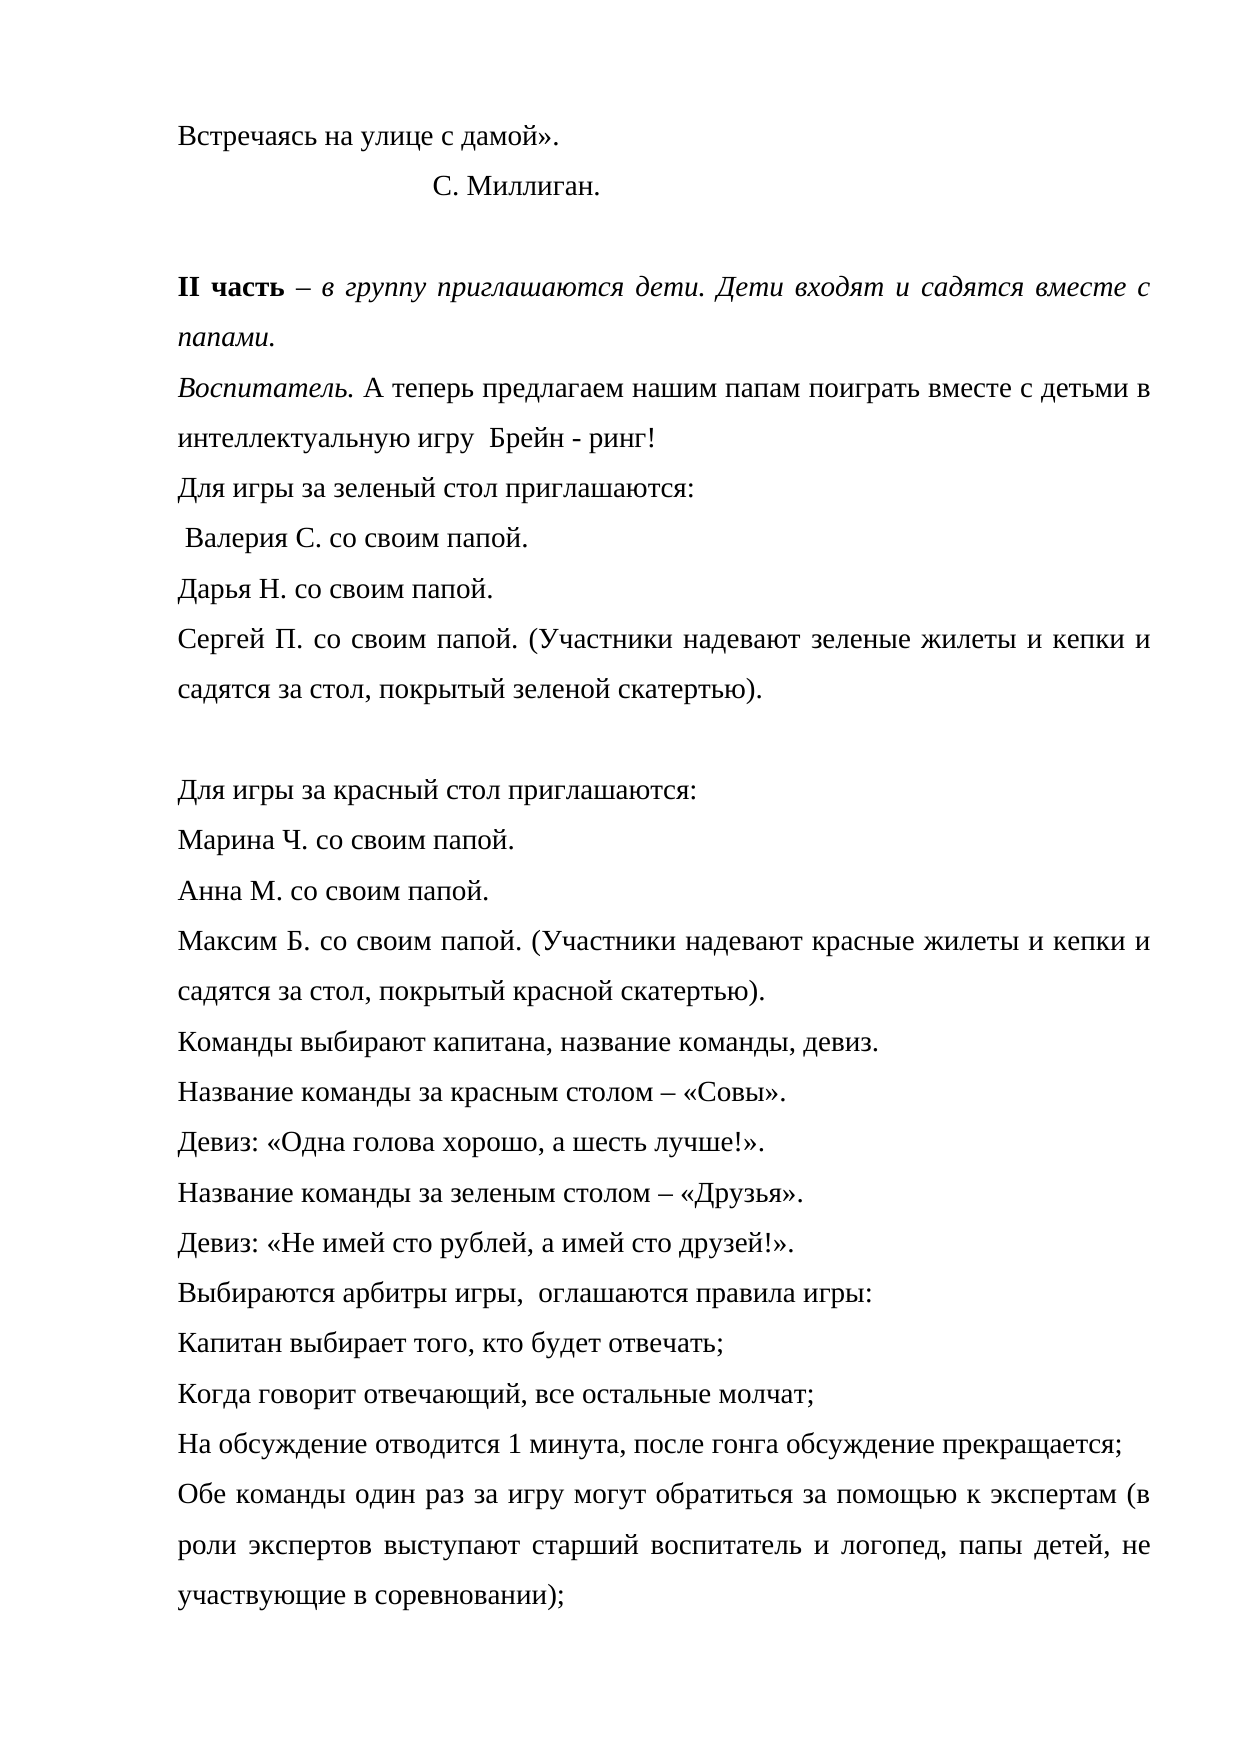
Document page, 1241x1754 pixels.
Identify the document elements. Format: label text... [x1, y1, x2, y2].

text Когда говорит отвечающий, все остальные молчат; [177, 1376, 1152, 1409]
text На обсуждение отводится 1 минута, после гонга обсуждение прекращается; [177, 1426, 1152, 1460]
text Команды выбирают капитана, название команды, девиз. [177, 1024, 1152, 1057]
text Девиз: «Не имей сто рублей, а имей сто друзей!». [177, 1225, 1152, 1258]
text Обе команды один раз за игру могут обратиться за помощью к экспертам (в роли экспертов выступают старший воспитатель и логопед, папы детей, не участвующие в соревновании); [177, 1477, 1152, 1611]
text Сергей П. со своим папой. (Участники надевают зеленые жилеты и кепки и садятся за стол, покрытый зеленой скатертью). [177, 621, 1152, 705]
text Для игры за зеленый стол приглашаются: [177, 470, 1152, 504]
text Девиз: «Одна голова хорошо, а шесть лучше!». [177, 1124, 1152, 1158]
text Марина Ч. со своим папой. [177, 822, 1152, 856]
text Встречаясь на улице с дамой». [177, 118, 1152, 152]
text Дарья Н. со своим папой. [177, 571, 1152, 604]
text Максим Б. со своим папой. (Участники надевают красные жилеты и кепки и садятся за стол, покрытый красной скатертью). [177, 923, 1152, 1007]
text Для игры за красный стол приглашаются: [177, 772, 1152, 806]
text Анна М. со своим папой. [177, 873, 1152, 906]
text Название команды за красным столом – «Совы». [177, 1074, 1152, 1108]
text Капитан выбирает того, кто будет отвечать; [177, 1326, 1152, 1359]
text II часть – в группу приглашаются дети. Дети входят и садятся вместе с папами. [177, 269, 1152, 353]
text Название команды за зеленым столом – «Друзья». [177, 1175, 1152, 1208]
text Валерия С. со своим папой. [177, 521, 1152, 554]
text Выбираются арбитры игры, оглашаются правила игры: [177, 1275, 1152, 1309]
text Воспитатель. А теперь предлагаем нашим папам поиграть вместе с детьми в интеллектуальную игру Брейн - ринг! [177, 370, 1152, 453]
text С. Миллиган. [177, 168, 1152, 202]
